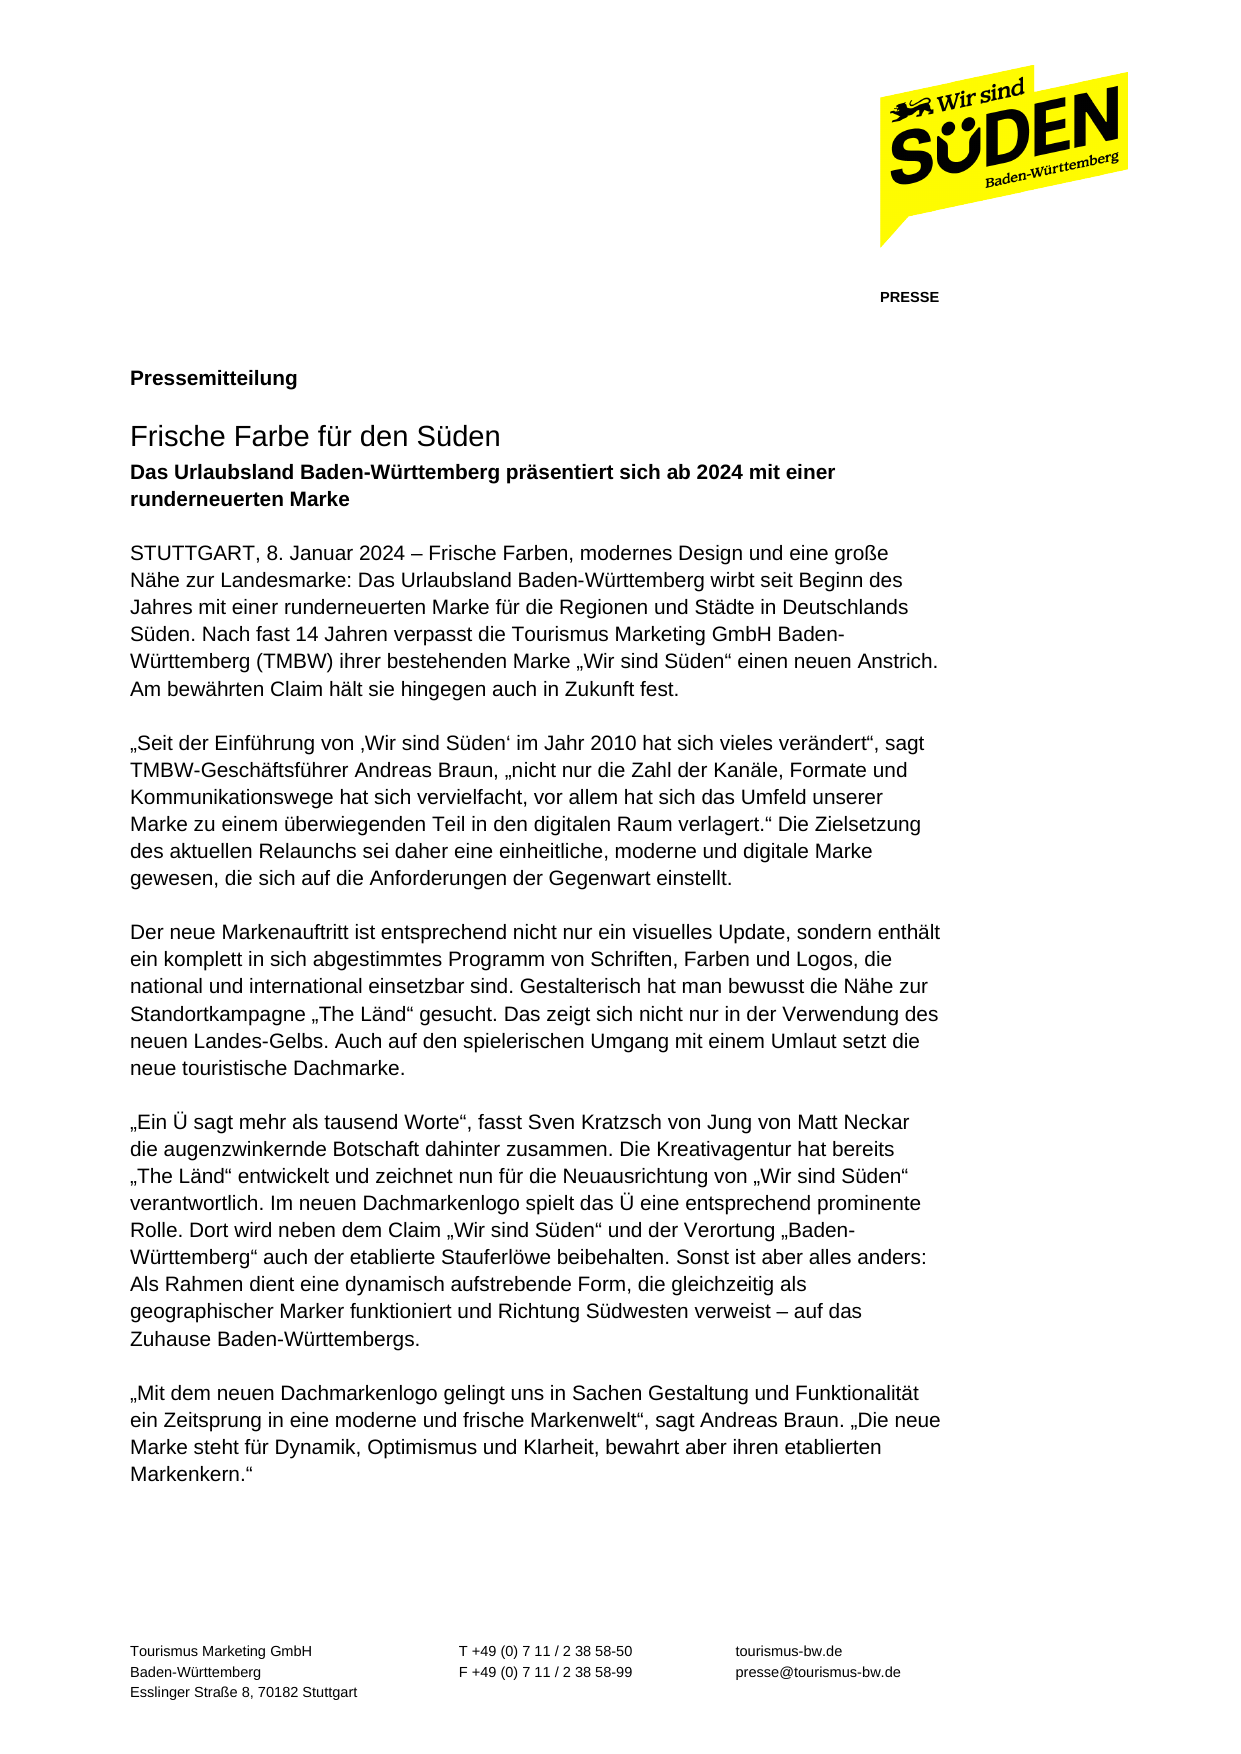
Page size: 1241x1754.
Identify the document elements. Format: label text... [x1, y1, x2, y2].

text „Mit dem neuen Dachmarkenlogo gelingt uns in Sachen Gestaltung und Funktionalität ein Zeitsprung in eine moderne und frische Markenwelt“, sagt Andreas Braun. „Die neue Marke steht für Dynamik, Optimismus und Klarheit, bewahrt aber ihren etablierten Markenkern.“ [130, 1378, 942, 1487]
text Das Urlaubsland Baden-Württemberg präsentiert sich ab 2024 mit einer runderneuerten Marke [130, 458, 942, 512]
text Frische Farbe für den Süden [130, 390, 942, 453]
picture [880, 65, 1128, 248]
text „Seit der Einführung von ‚Wir sind Süden‘ im Jahr 2010 hat sich vieles verändert“, sagt TMBW-Geschäftsführer Andreas Braun, „nicht nur die Zahl der Kanäle, Formate und Kommunikationswege hat sich vervielfacht, vor allem hat sich das Umfeld unserer Marke zu einem überwiegenden Teil in den digitalen Raum verlagert.“ Die Zielsetzung des aktuellen Relaunchs sei daher eine einheitliche, moderne und digitale Marke gewesen, die sich auf die Anforderungen der Gegenwart einstellt. [130, 728, 942, 891]
text Der neue Markenauftritt ist entsprechend nicht nur ein visuelles Update, sondern enthält ein komplett in sich abgestimmtes Programm von Schriften, Farben und Logos, die national und international einsetzbar sind. Gestalterisch hat man bewusst die Nähe zur Standortkampagne „The Länd“ gesucht. Das zeigt sich nicht nur in der Verwendung des neuen Landes-Gelbs. Auch auf den spielerischen Umgang mit einem Umlaut setzt die neue touristische Dachmarke. [130, 918, 942, 1081]
text Pressemitteilung [130, 366, 942, 390]
text STUTTGART, 8. Januar 2024 – Frische Farben, modernes Design und eine große Nähe zur Landesmarke: Das Urlaubsland Baden-Württemberg wirbt seit Beginn des Jahres mit einer runderneuerten Marke für die Regionen und Städte in Deutschlands Süden. Nach fast 14 Jahren verpasst die Tourismus Marketing GmbH Baden-Württemberg (TMBW) ihrer bestehenden Marke „Wir sind Süden“ einen neuen Anstrich. Am bewährten Claim hält sie hingegen auch in Zukunft fest. [130, 539, 942, 701]
text „Ein Ü sagt mehr als tausend Worte“, fasst Sven Kratzsch von Jung von Matt Neckar die augenzwinkernde Botschaft dahinter zusammen. Die Kreativagentur hat bereits „The Länd“ entwickelt und zeichnet nun für die Neuausrichtung von „Wir sind Süden“ verantwortlich. Im neuen Dachmarkenlogo spielt das Ü eine entsprechend prominente Rolle. Dort wird neben dem Claim „Wir sind Süden“ und der Verortung „Baden-Württemberg“ auch der etablierte Stauferlöwe beibehalten. Sonst ist aber alles anders: Als Rahmen dient eine dynamisch aufstrebende Form, die gleichzeitig als geographischer Marker funktioniert und Richtung Südwesten verweist – auf das Zuhause Baden-Württembergs. [130, 1108, 942, 1351]
